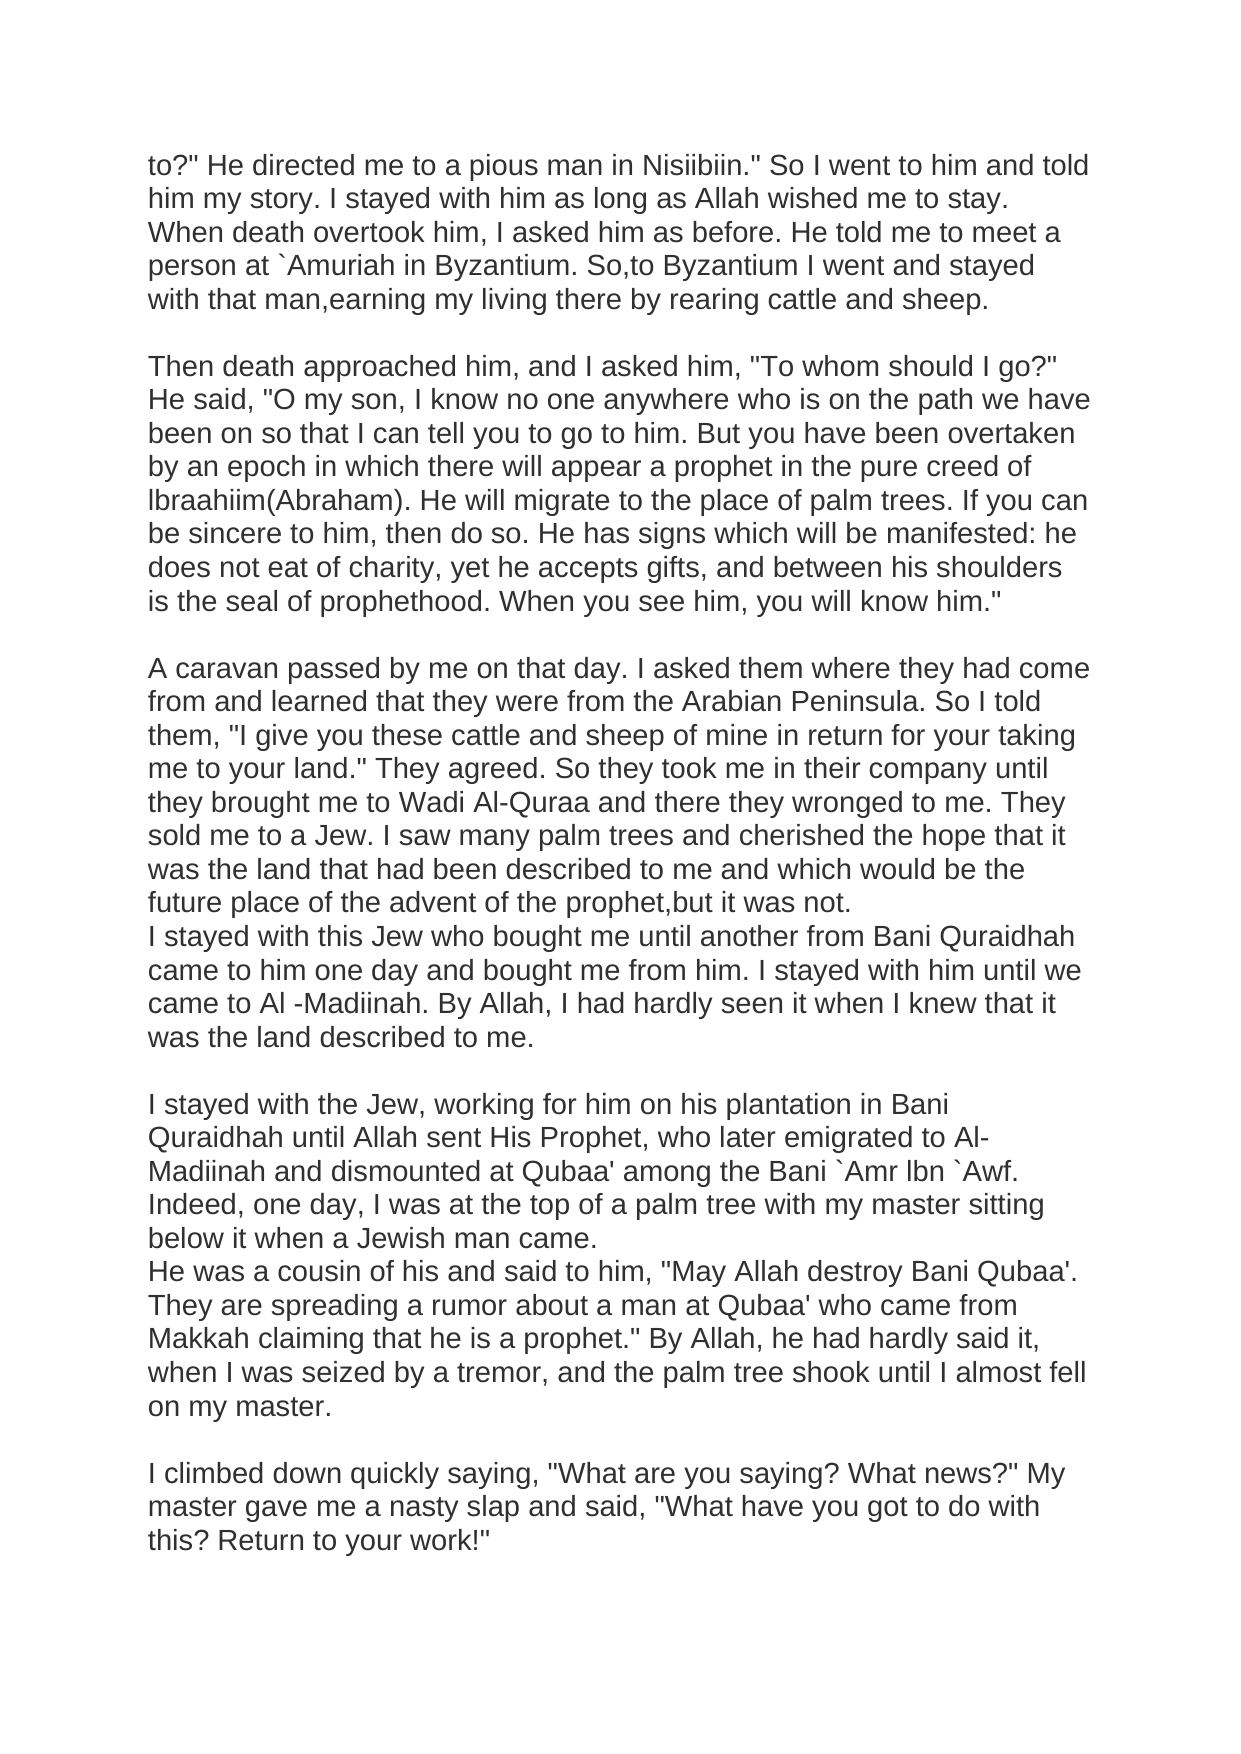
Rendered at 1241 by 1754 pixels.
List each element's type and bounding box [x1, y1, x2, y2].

text [148, 148, 1093, 1590]
